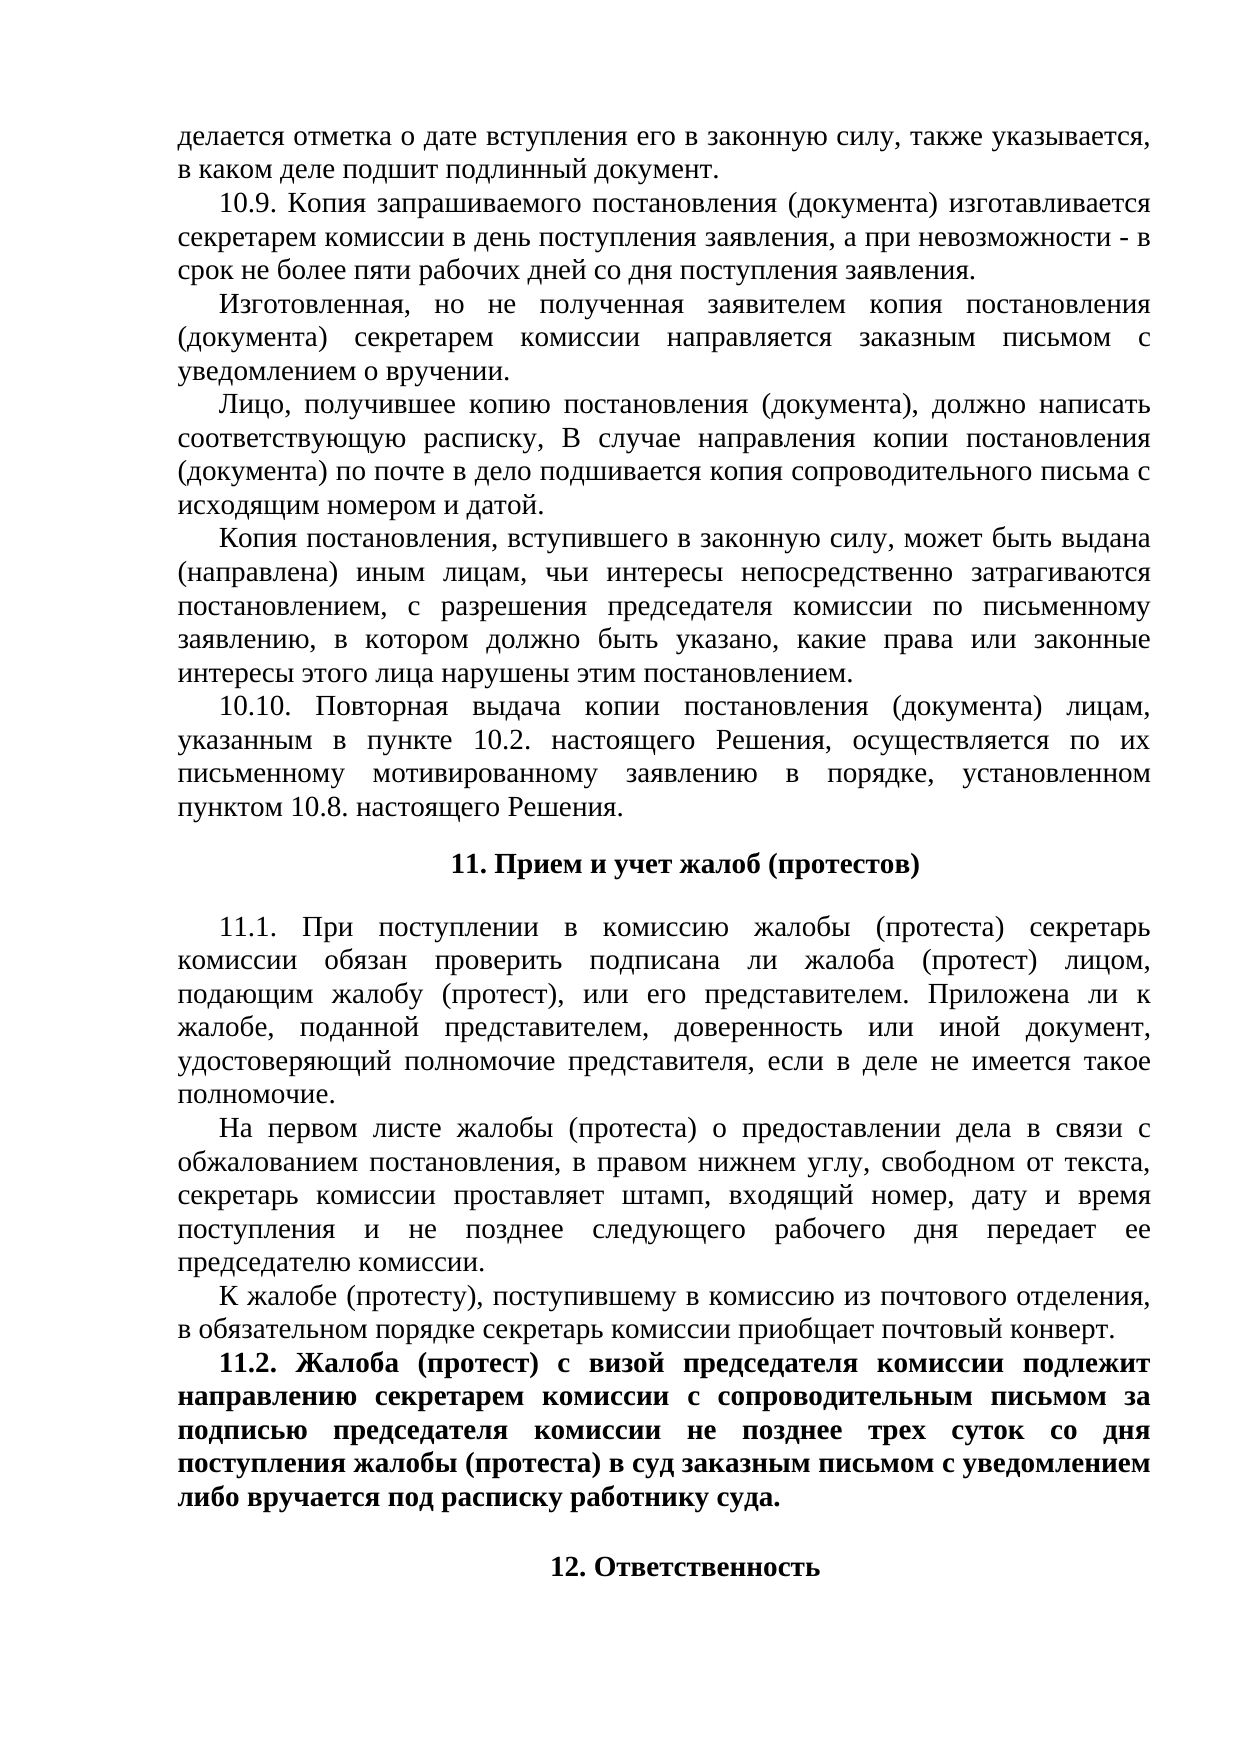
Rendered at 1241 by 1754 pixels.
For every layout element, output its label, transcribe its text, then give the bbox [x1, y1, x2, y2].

text Изготовленная, но не полученная заявителем копия постановления (документа) секретарем комиссии направляется заказным письмом с уведомлением о вручении. [177, 286, 1152, 386]
text 11. Прием и учет жалоб (протестов) [177, 847, 1152, 880]
text Лицо, получившее копию постановления (документа), должно написать соответствующую расписку, В случае направления копии постановления (документа) по почте в дело подшивается копия сопроводительного письма с исходящим номером и датой. [177, 386, 1152, 521]
text 10.9. Копия запрашиваемого постановления (документа) изготавливается секретарем комиссии в день поступления заявления, а при невозможности - в срок не более пяти рабочих дней со дня поступления заявления. [177, 185, 1152, 286]
text К жалобе (протесту), поступившему в комиссию из почтового отделения, в обязательном порядке секретарь комиссии приобщает почтовый конверт. [177, 1278, 1152, 1345]
text Копия постановления, вступившего в законную силу, может быть выдана (направлена) иным лицам, чьи интересы непосредственно затрагиваются постановлением, с разрешения председателя комиссии по письменному заявлению, в котором должно быть указано, какие права или законные интересы этого лица нарушены этим постановлением. [177, 521, 1152, 688]
text 12. Ответственность [177, 1549, 1152, 1583]
text 11.1. При поступлении в комиссию жалобы (протеста) секретарь комиссии обязан проверить подписана ли жалоба (протест) лицом, подающим жалобу (протест), или его представителем. Приложена ли к жалобе, поданной представителем, доверенность или иной документ, удостоверяющий полномочие представителя, если в деле не имеется такое полномочие. [177, 909, 1152, 1110]
text 11.2. Жалоба (протест) с визой председателя комиссии подлежит направлению секретарем комиссии с сопроводительным письмом за подписью председателя комиссии не позднее трех суток со дня поступления жалобы (протеста) в суд заказным письмом с уведомлением либо вручается под расписку работнику суда. [177, 1345, 1152, 1513]
text На первом листе жалобы (протеста) о предоставлении дела в связи с обжалованием постановления, в правом нижнем углу, свободном от текста, секретарь комиссии проставляет штамп, входящий номер, дату и время поступления и не позднее следующего рабочего дня передает ее председателю комиссии. [177, 1110, 1152, 1278]
text 10.10. Повторная выдача копии постановления (документа) лицам, указанным в пункте 10.2. настоящего Решения, осуществляется по их письменному мотивированному заявлению в порядке, установленном пунктом 10.8. настоящего Решения. [177, 688, 1152, 822]
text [177, 118, 1152, 185]
